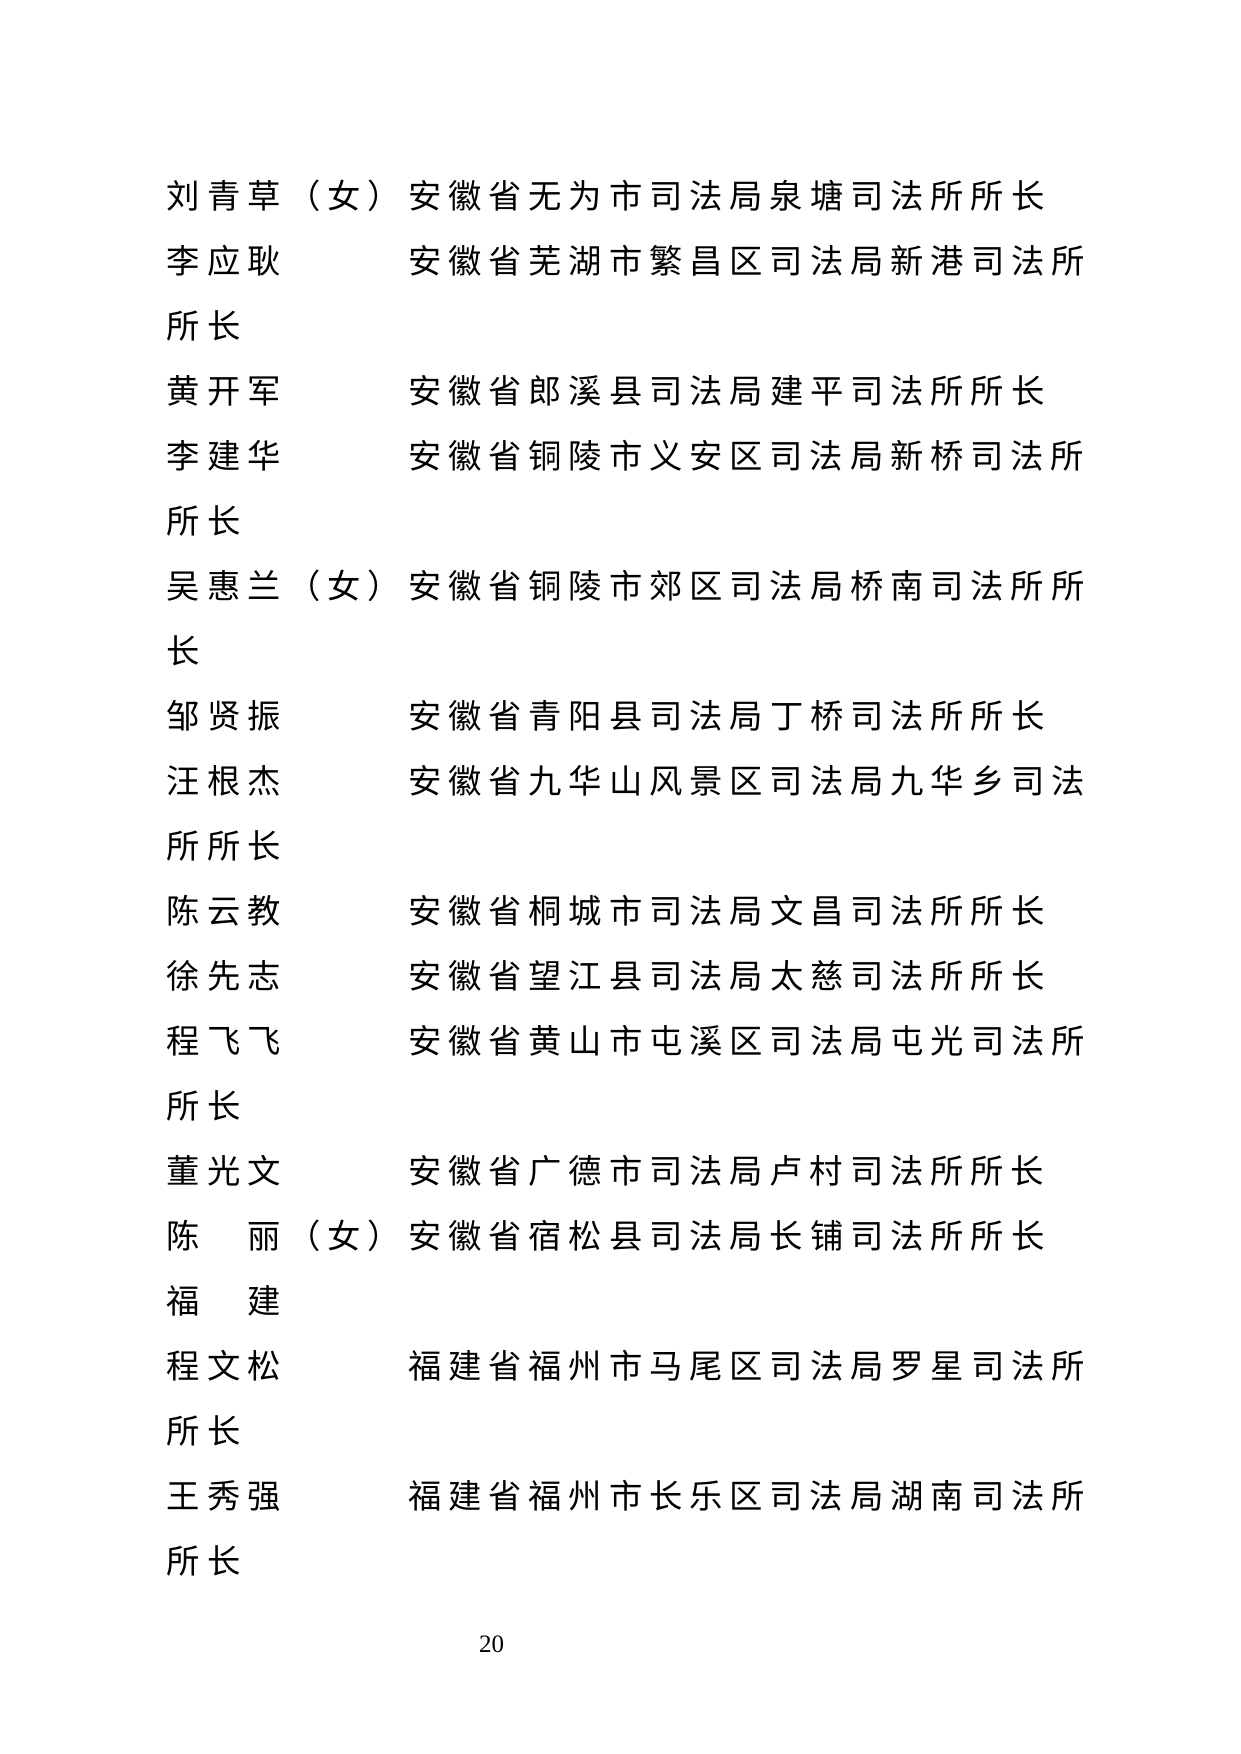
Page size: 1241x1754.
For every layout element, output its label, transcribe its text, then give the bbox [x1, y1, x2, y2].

text 董光文 安徽省广德市司法局卢村司法所所长 [167, 1137, 1091, 1202]
text 李应耿 安徽省芜湖市繁昌区司法局新港司法所所长 [167, 227, 1091, 357]
text 李建华 安徽省铜陵市义安区司法局新桥司法所所长 [167, 422, 1091, 552]
text 邹贤振 安徽省青阳县司法局丁桥司法所所长 [167, 682, 1091, 747]
text 徐先志 安徽省望江县司法局太慈司法所所长 [167, 942, 1091, 1007]
text 王秀强 福建省福州市长乐区司法局湖南司法所所长 [167, 1462, 1091, 1592]
text 吴惠兰（女）安徽省铜陵市郊区司法局桥南司法所所长 [167, 552, 1091, 682]
text 汪根杰 安徽省九华山风景区司法局九华乡司法所所长 [167, 747, 1091, 877]
text 程飞飞 安徽省黄山市屯溪区司法局屯光司法所所长 [167, 1007, 1091, 1137]
text 刘青草（女）安徽省无为市司法局泉塘司法所所长 [167, 162, 1091, 227]
text 程文松 福建省福州市马尾区司法局罗星司法所所长 [167, 1332, 1091, 1462]
text 福 建 [167, 1267, 1091, 1332]
text 陈云教 安徽省桐城市司法局文昌司法所所长 [167, 877, 1091, 942]
text 陈 丽（女）安徽省宿松县司法局长铺司法所所长 [167, 1202, 1091, 1267]
text 黄开军 安徽省郎溪县司法局建平司法所所长 [167, 357, 1091, 422]
